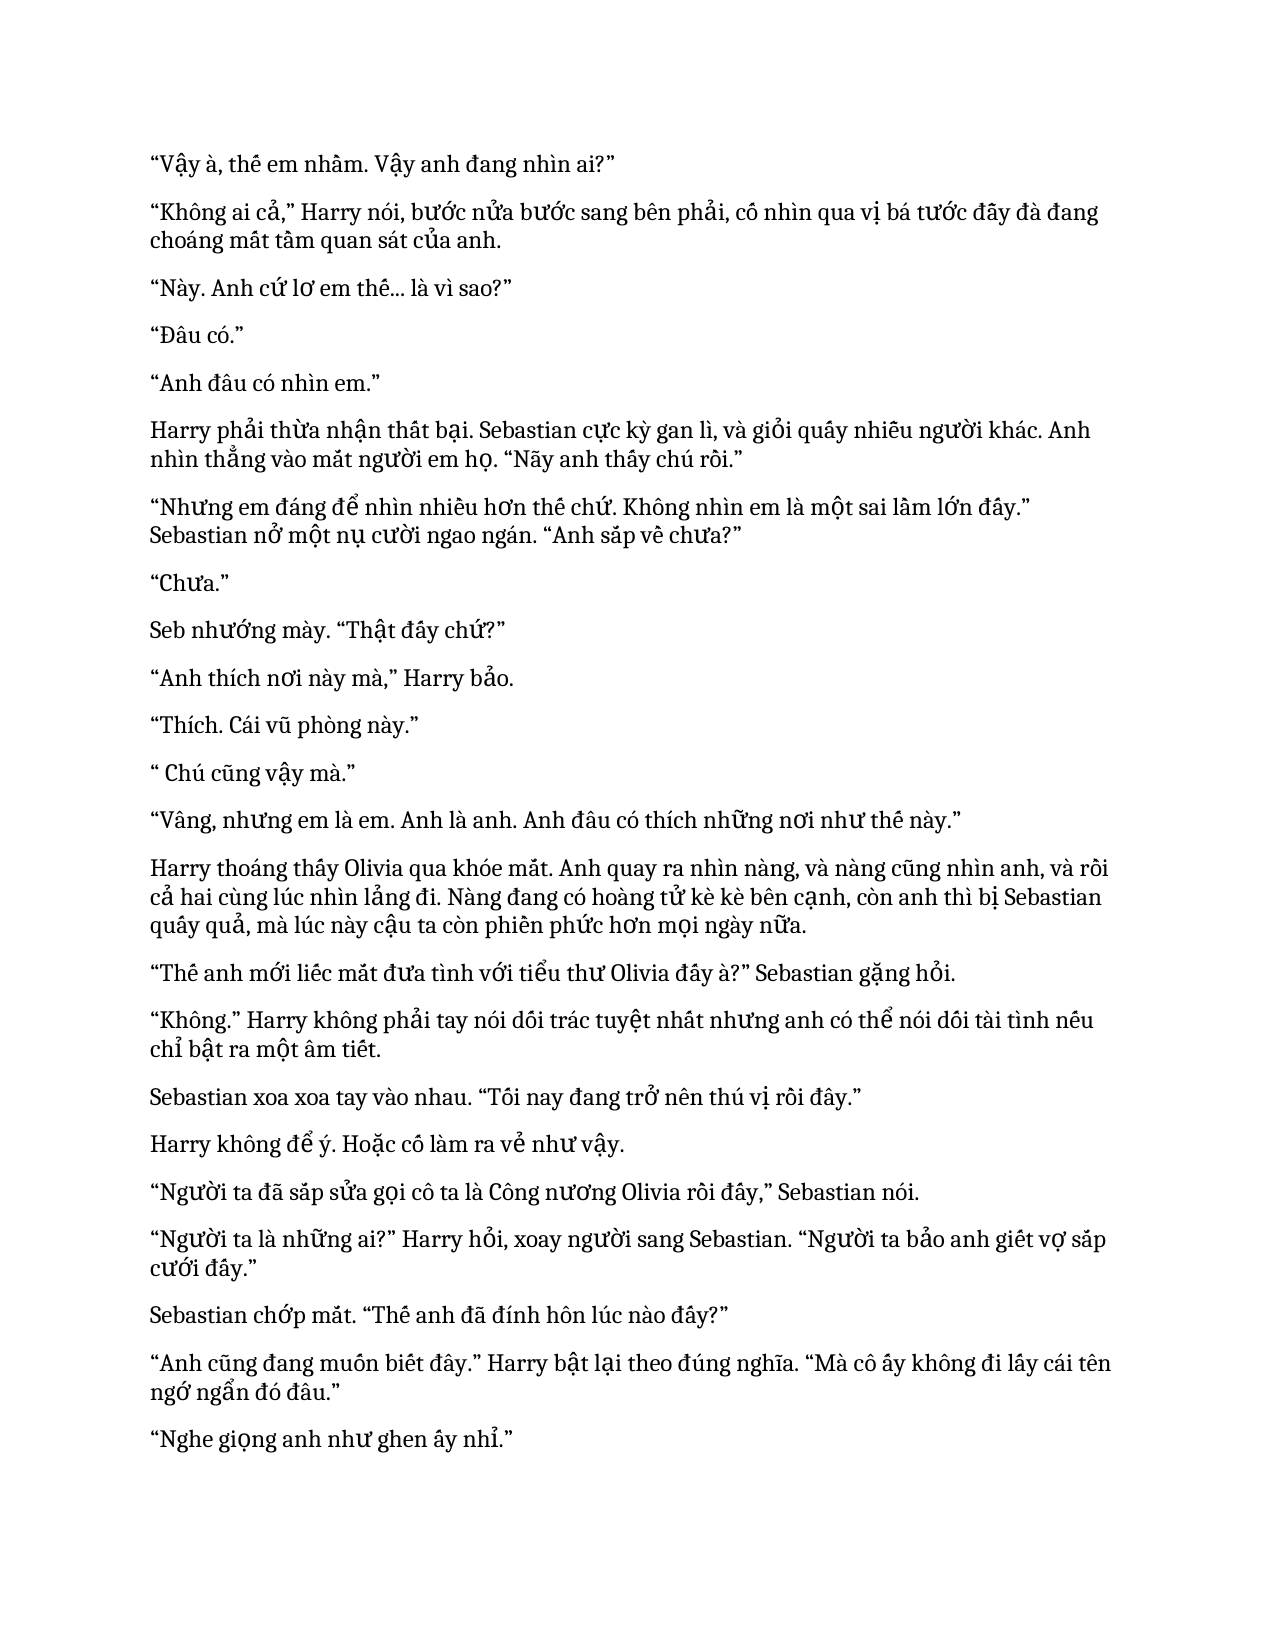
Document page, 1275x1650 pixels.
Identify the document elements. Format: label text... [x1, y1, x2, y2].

text “Đâu có.” [150, 321, 1125, 350]
text “Vậy à, thế em nhầm. Vậy anh đang nhìn ai?” [150, 150, 1125, 179]
text “Vâng, nhưng em là em. Anh là anh. Anh đâu có thích những nơi như thế này.” [150, 806, 1125, 835]
text Harry thoáng thấy Olivia qua khóe mắt. Anh quay ra nhìn nàng, và nàng cũng nhìn anh, và rồi cả hai cùng lúc nhìn lảng đi. Nàng đang có hoàng tử kè kè bên cạnh, còn anh thì bị Sebastian quấy quả, mà lúc này cậu ta còn phiền phức hơn mọi ngày nữa. [150, 854, 1125, 940]
text “Nhưng em đáng để nhìn nhiều hơn thế chứ. Không nhìn em là một sai lầm lớn đấy.” Sebastian nở một nụ cười ngao ngán. “Anh sắp về chưa?” [150, 492, 1125, 550]
text “Anh cũng đang muốn biết đây.” Harry bật lại theo đúng nghĩa. “Mà cô ấy không đi lấy cái tên ngớ ngẩn đó đâu.” [150, 1349, 1125, 1406]
text Seb nhướng mày. “Thật đấy chứ?” [150, 616, 1125, 645]
text Harry phải thừa nhận thất bại. Sebastian cực kỳ gan lì, và giỏi quấy nhiễu người khác. Anh nhìn thẳng vào mắt người em họ. “Nãy anh thấy chú rồi.” [150, 416, 1125, 474]
text “Nghe giọng anh như ghen ấy nhỉ.” [150, 1425, 1125, 1454]
text “Này. Anh cứ lơ em thế... là vì sao?” [150, 274, 1125, 302]
text “Không ai cả,” Harry nói, bước nửa bước sang bên phải, cố nhìn qua vị bá tước đẫy đà đang choáng mất tầm quan sát của anh. [150, 197, 1125, 255]
text Sebastian xoa xoa tay vào nhau. “Tối nay đang trở nên thú vị rồi đây.” [150, 1082, 1125, 1111]
text “Chưa.” [150, 569, 1125, 597]
text Harry không để ý. Hoặc cố làm ra vẻ như vậy. [150, 1130, 1125, 1159]
text “Không.” Harry không phải tay nói dối trác tuyệt nhất nhưng anh có thể nói dối tài tình nếu chỉ bật ra một âm tiết. [150, 1006, 1125, 1064]
text “ Chú cũng vậy mà.” [150, 759, 1125, 787]
text “Anh đâu có nhìn em.” [150, 369, 1125, 397]
text “Thế anh mới liếc mắt đưa tình với tiểu thư Olivia đấy à?” Sebastian gặng hỏi. [150, 959, 1125, 987]
text “Người ta đã sắp sửa gọi cô ta là Công nương Olivia rồi đấy,” Sebastian nói. [150, 1177, 1125, 1206]
text “Người ta là những ai?” Harry hỏi, xoay người sang Sebastian. “Người ta bảo anh giết vợ sắp cưới đấy.” [150, 1225, 1125, 1282]
text Sebastian chớp mắt. “Thế anh đã đính hôn lúc nào đấy?” [150, 1301, 1125, 1330]
text “Anh thích nơi này mà,” Harry bảo. [150, 664, 1125, 692]
text “Thích. Cái vũ phòng này.” [150, 711, 1125, 740]
